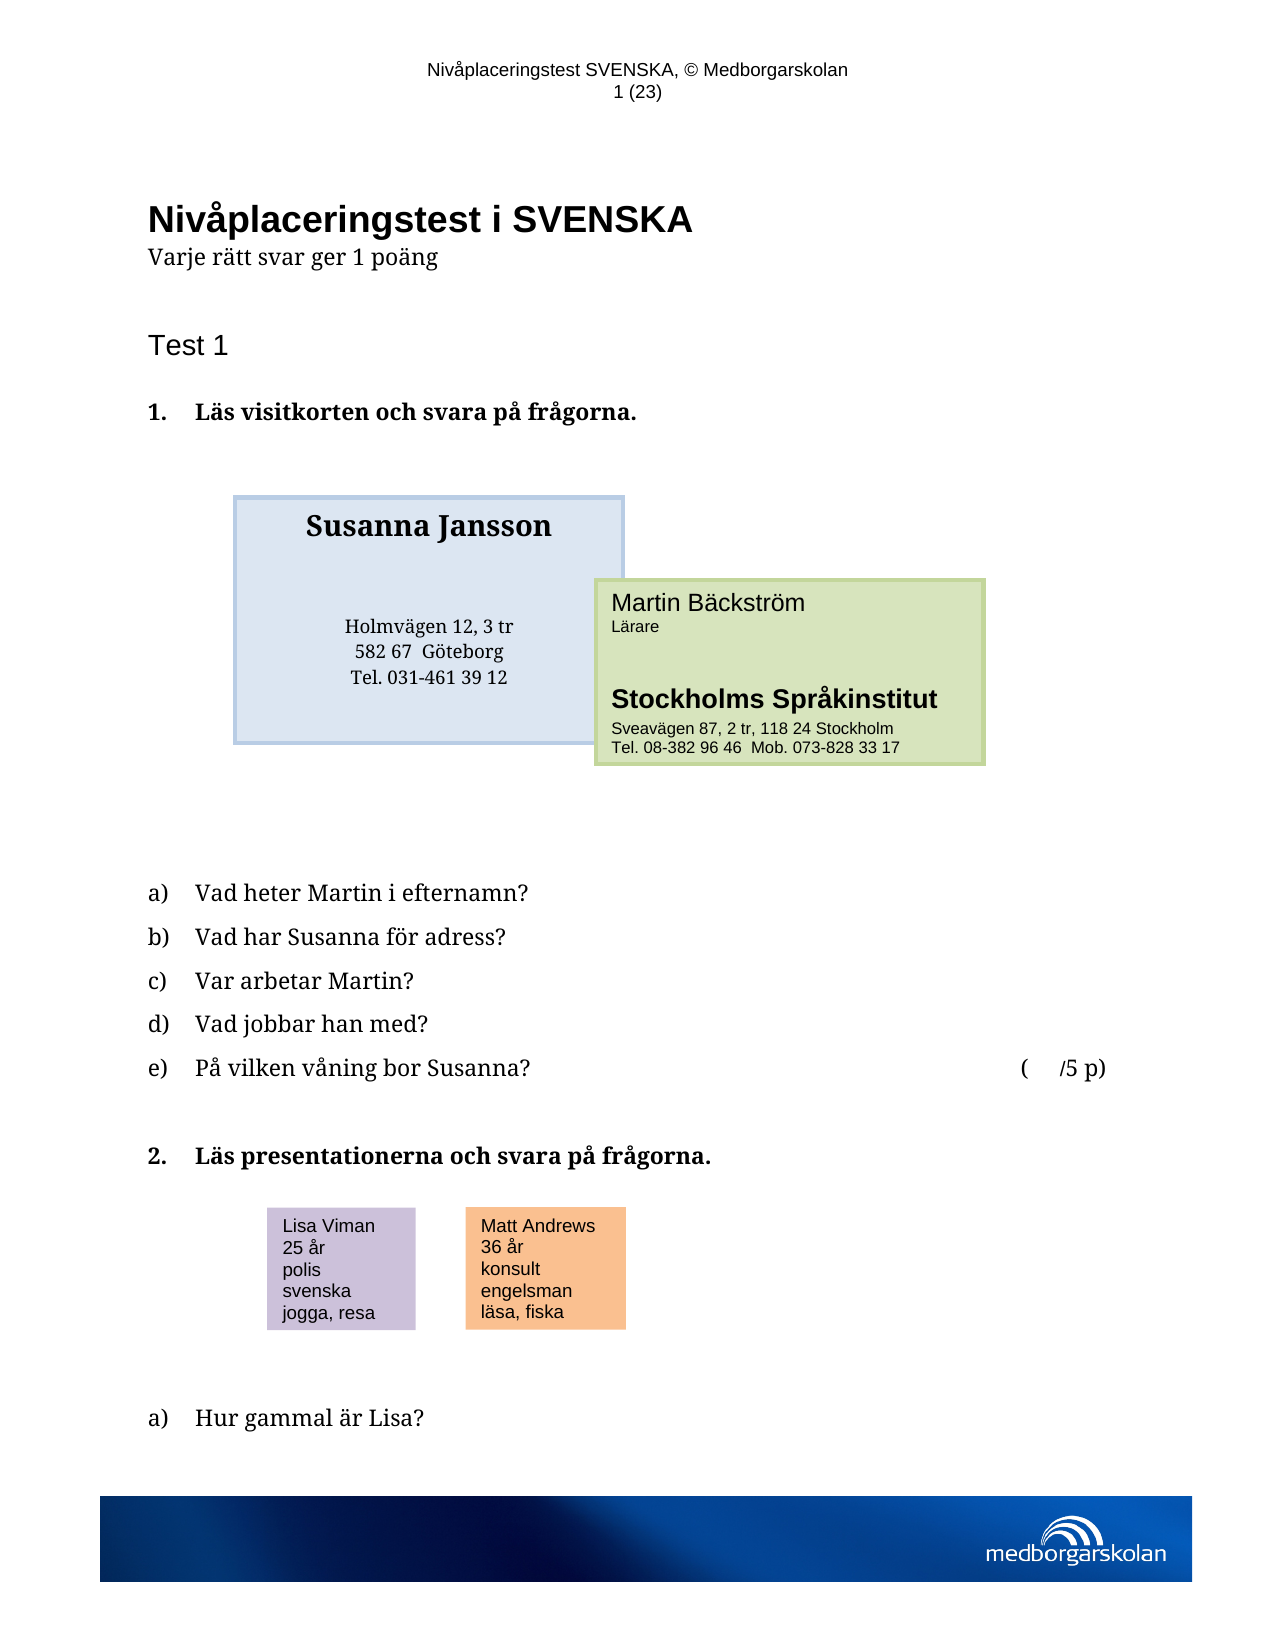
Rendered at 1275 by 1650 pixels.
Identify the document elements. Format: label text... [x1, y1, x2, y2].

text 1. Läs visitkorten och svara på frågorna. [148, 396, 1127, 427]
text a) Hur gammal är Lisa? [148, 1402, 1127, 1433]
text c) Var arbetar Martin? [148, 965, 1127, 996]
text 2. Läs presentationerna och svara på frågorna. [148, 1140, 1127, 1171]
text Test 1 [148, 328, 1127, 362]
text a) Vad heter Martin i efternamn? [148, 877, 1127, 908]
subtitle Nivåplaceringstest i SVENSKA [148, 198, 1127, 241]
text Varje rätt svar ger 1 poäng [148, 241, 1127, 272]
text d) Vad jobbar han med? [148, 1008, 1127, 1040]
picture [100, 1496, 1193, 1582]
text b) Vad har Susanna för adress? [148, 921, 1127, 952]
text e) På vilken våning bor Susanna? ( /5 p) [148, 1052, 1127, 1083]
